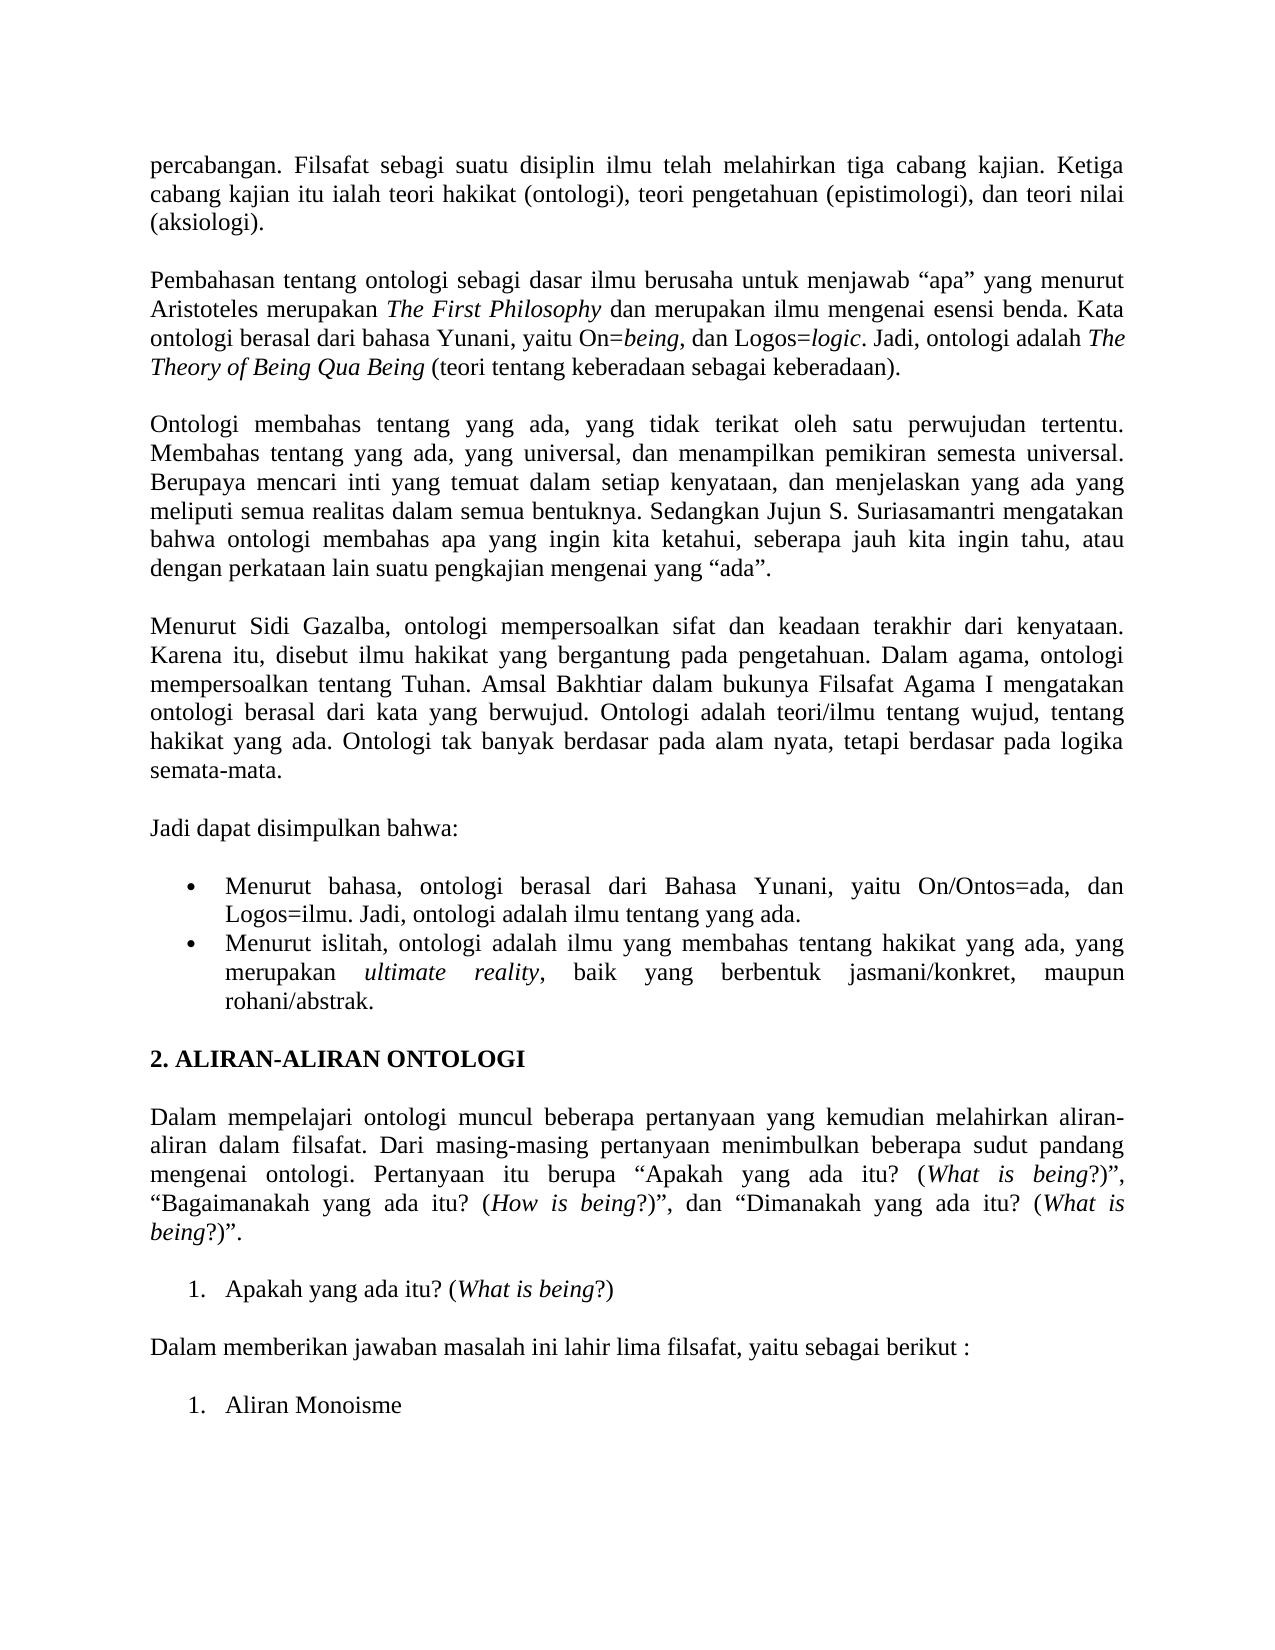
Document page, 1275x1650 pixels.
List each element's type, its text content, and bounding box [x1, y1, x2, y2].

list Aliran Monoisme [187, 1390, 1125, 1419]
text Ontologi membahas tentang yang ada, yang tidak terikat oleh satu perwujudan tertentu. Membahas tentang yang ada, yang universal, dan menampilkan pemikiran semesta universal. Berupaya mencari inti yang temuat dalam setiap kenyataan, dan menjelaskan yang ada yang meliputi semua realitas dalam semua bentuknya. Sedangkan Jujun S. Suriasamantri mengatakan bahwa ontologi membahas apa yang ingin kita ketahui, seberapa jauh kita ingin tahu, atau dengan perkataan lain suatu pengkajian mengenai yang “ada”. [150, 409, 1125, 582]
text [150, 150, 1125, 236]
list Apakah yang ada itu? (What is being?) [187, 1274, 1125, 1303]
list Menurut islitah, ontologi adalah ilmu yang membahas tentang hakikat yang ada, yang merupakan ultimate reality, baik yang berbentuk jasmani/konkret, maupun rohani/abstrak. [187, 928, 1125, 1014]
text Dalam memberikan jawaban masalah ini lahir lima filsafat, yaitu sebagai berikut : [150, 1332, 1125, 1361]
text Pembahasan tentang ontologi sebagi dasar ilmu berusaha untuk menjawab “apa” yang menurut Aristoteles merupakan The First Philosophy dan merupakan ilmu mengenai esensi benda. Kata ontologi berasal dari bahasa Yunani, yaitu On=being, dan Logos=logic. Jadi, ontologi adalah The Theory of Being Qua Being (teori tentang keberadaan sebagai keberadaan). [150, 265, 1125, 380]
text Jadi dapat disimpulkan bahwa: [150, 813, 1125, 842]
text 2. ALIRAN-ALIRAN ONTOLOGI [150, 1044, 1125, 1072]
list Menurut bahasa, ontologi berasal dari Bahasa Yunani, yaitu On/Ontos=ada, dan Logos=ilmu. Jadi, ontologi adalah ilmu tentang yang ada. [187, 871, 1125, 928]
text Dalam mempelajari ontologi muncul beberapa pertanyaan yang kemudian melahirkan aliran-aliran dalam filsafat. Dari masing-masing pertanyaan menimbulkan beberapa sudut pandang mengenai ontologi. Pertanyaan itu berupa “Apakah yang ada itu? (What is being?)”, “Bagaimanakah yang ada itu? (How is being?)”, dan “Dimanakah yang ada itu? (What is being?)”. [150, 1102, 1125, 1245]
text Menurut Sidi Gazalba, ontologi mempersoalkan sifat dan keadaan terakhir dari kenyataan. Karena itu, disebut ilmu hakikat yang bergantung pada pengetahuan. Dalam agama, ontologi mempersoalkan tentang Tuhan. Amsal Bakhtiar dalam bukunya Filsafat Agama I mengatakan ontologi berasal dari kata yang berwujud. Ontologi adalah teori/ilmu tentang wujud, tentang hakikat yang ada. Ontologi tak banyak berdasar pada alam nyata, tetapi berdasar pada logika semata-mata. [150, 611, 1125, 784]
